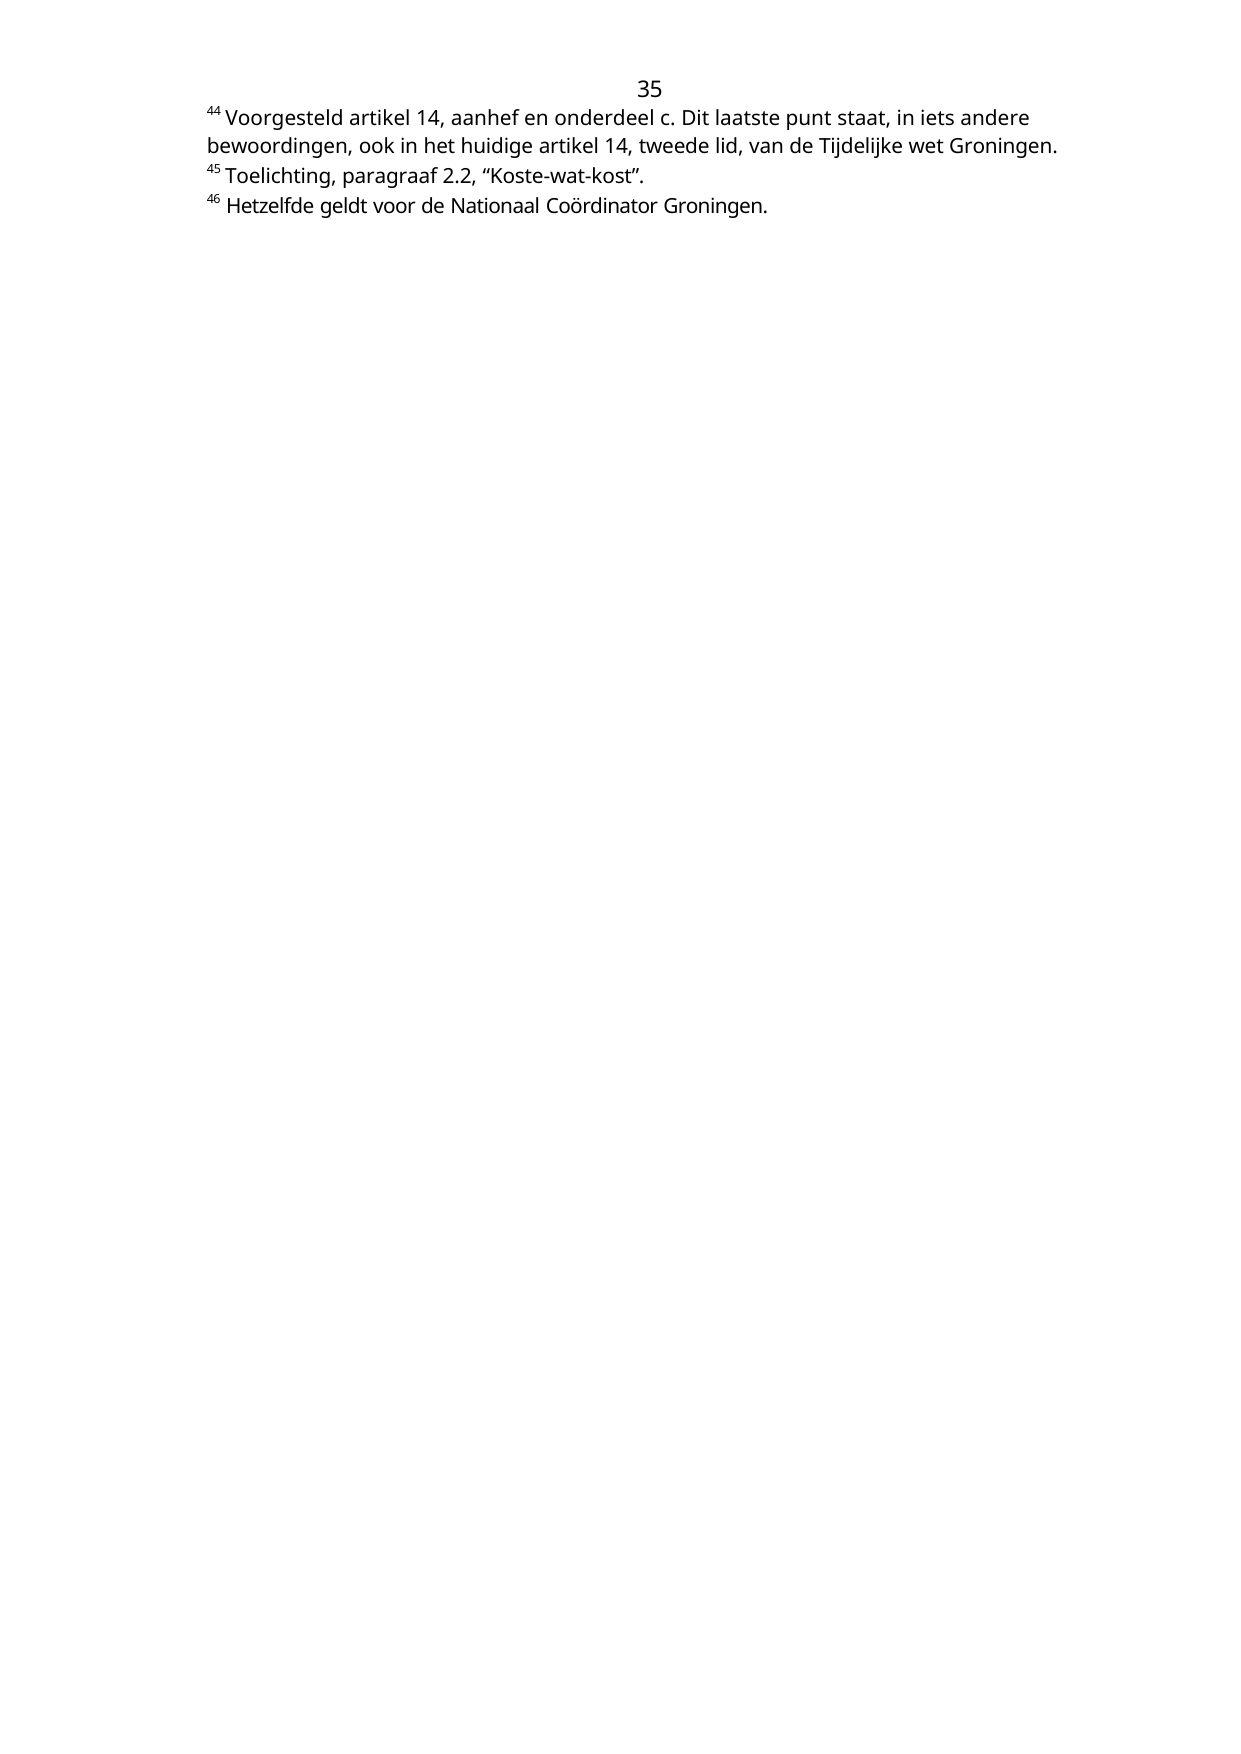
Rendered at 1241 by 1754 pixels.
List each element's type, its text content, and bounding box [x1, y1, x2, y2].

text 45 Toelichting, paragraaf 2.2, “Koste-wat-kost”. [207, 161, 1093, 190]
text 44 Voorgesteld artikel 14, aanhef en onderdeel c. Dit laatste punt staat, in iets andere bewoordingen, ook in het huidige artikel 14, tweede lid, van de Tijdelijke wet Groningen. [207, 102, 1093, 160]
text 46 Hetzelfde geldt voor de Nationaal Coördinator Groningen. [207, 190, 1093, 219]
